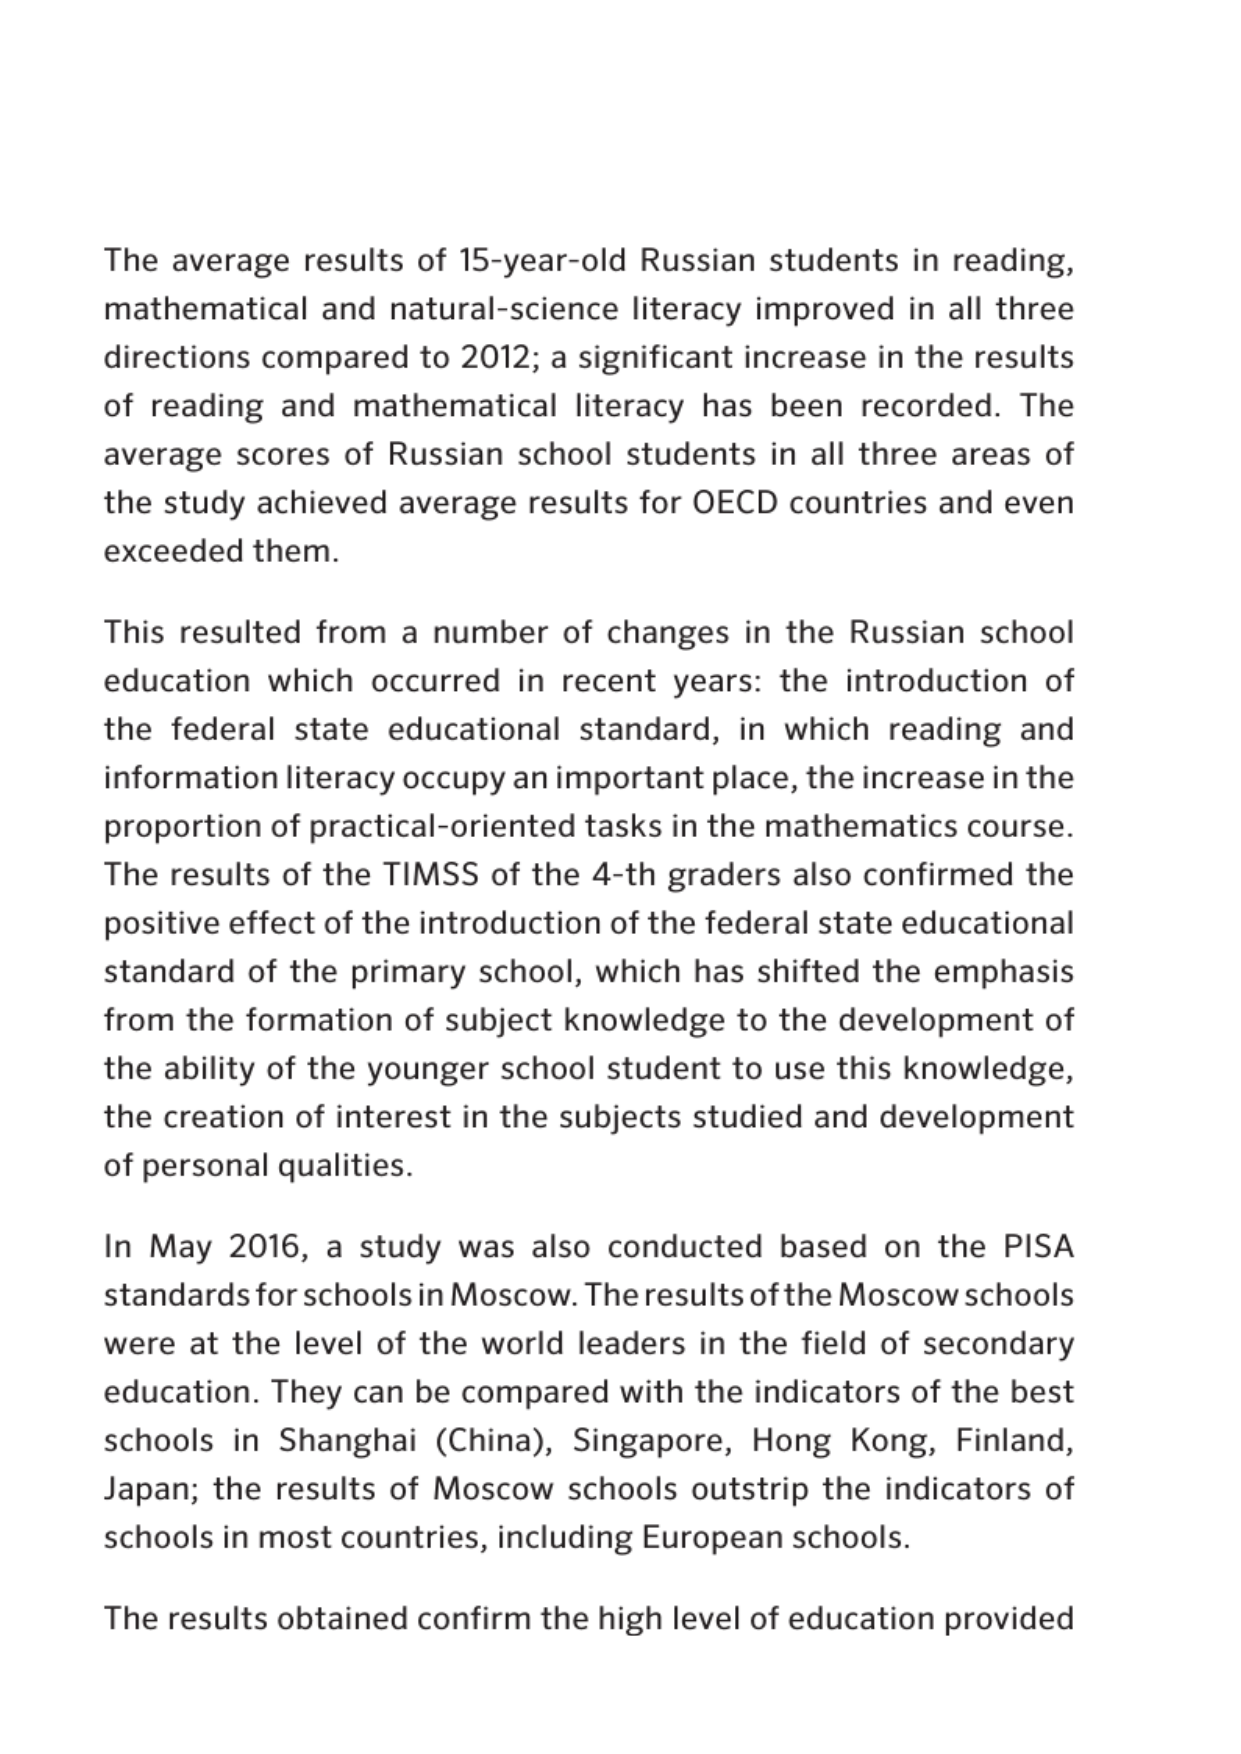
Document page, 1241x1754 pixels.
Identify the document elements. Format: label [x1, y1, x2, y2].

picture [0, 118, 1239, 1636]
